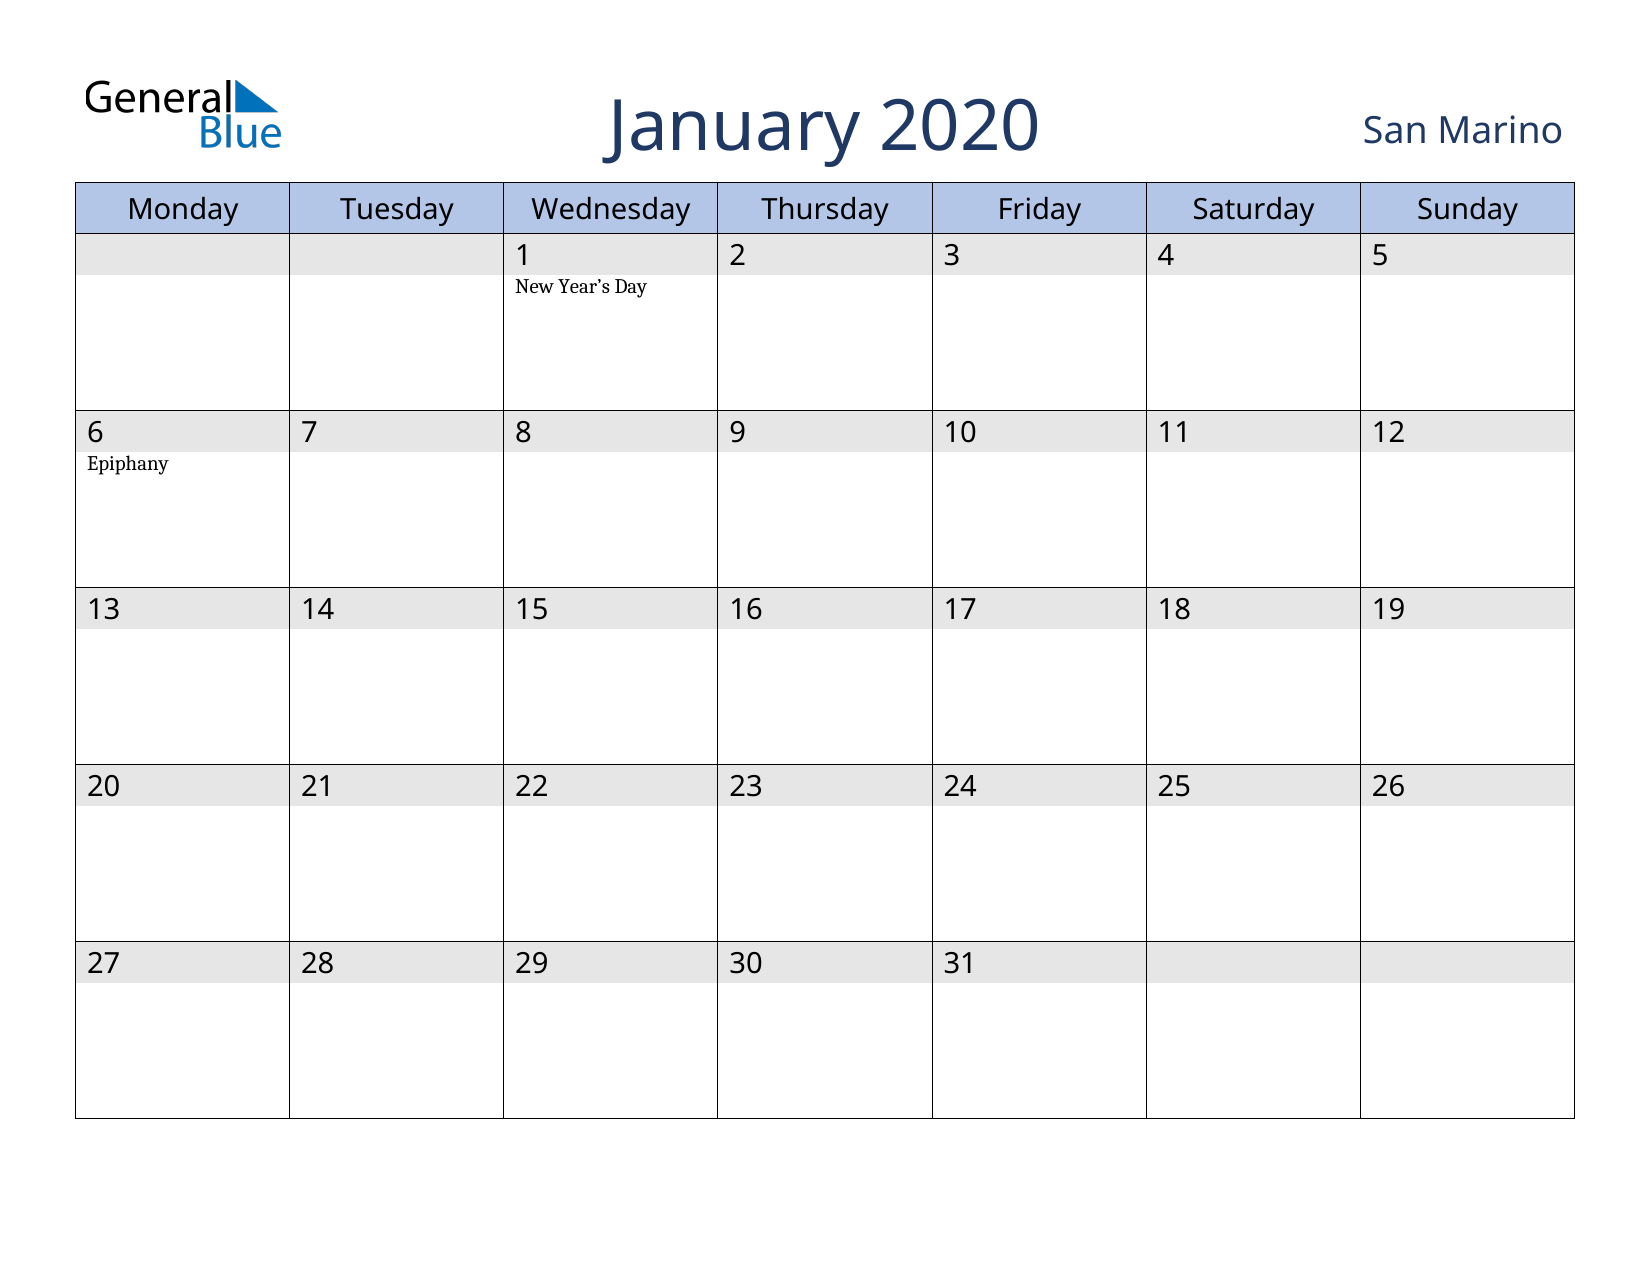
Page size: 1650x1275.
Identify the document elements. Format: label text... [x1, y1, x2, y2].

table_cell [1147, 629, 1360, 764]
table_cell 9 [718, 411, 932, 452]
table_cell 6 [76, 411, 289, 452]
table_cell 18 [1147, 588, 1360, 629]
table_cell 2 [718, 234, 932, 275]
table_cell [504, 452, 717, 587]
table_cell [1147, 275, 1360, 410]
table_cell [1361, 275, 1574, 410]
table_cell 21 [290, 765, 503, 806]
table_cell [504, 983, 717, 1118]
table_cell 28 [290, 942, 503, 983]
table_cell 27 [76, 942, 289, 983]
table_header January 2020 [504, 75, 1146, 182]
table_cell [933, 629, 1146, 764]
table_cell [76, 234, 289, 275]
table_cell Friday [933, 183, 1146, 233]
table_cell Thursday [718, 183, 932, 233]
table_cell [290, 629, 503, 764]
table_cell 19 [1361, 588, 1574, 629]
table_cell 10 [933, 411, 1146, 452]
table_cell 20 [76, 765, 289, 806]
table_cell 3 [933, 234, 1146, 275]
table_cell [718, 983, 932, 1118]
table_cell 31 [933, 942, 1146, 983]
table_cell [933, 452, 1146, 587]
table_cell [1361, 806, 1574, 941]
table_cell [290, 234, 503, 275]
table_cell 4 [1147, 234, 1360, 275]
table_cell 5 [1361, 234, 1574, 275]
table_cell 13 [76, 588, 289, 629]
table_cell 30 [718, 942, 932, 983]
table_cell [1361, 942, 1574, 983]
table_cell [933, 983, 1146, 1118]
table_cell [1361, 629, 1574, 764]
table_cell 24 [933, 765, 1146, 806]
table_cell Tuesday [290, 183, 503, 233]
table_header [76, 75, 503, 182]
table_cell [76, 983, 289, 1118]
table_cell [1147, 983, 1360, 1118]
table_cell [76, 629, 289, 764]
table_cell 22 [504, 765, 717, 806]
table_cell New Year’s Day [504, 275, 717, 410]
table_cell [290, 983, 503, 1118]
table_cell 11 [1147, 411, 1360, 452]
table_cell [1361, 983, 1574, 1118]
table_cell [718, 452, 932, 587]
table_cell 23 [718, 765, 932, 806]
table_cell Sunday [1361, 183, 1574, 233]
table_cell Monday [76, 183, 289, 233]
table_cell [76, 275, 289, 410]
table_cell 17 [933, 588, 1146, 629]
table_cell [933, 275, 1146, 410]
table_cell [290, 806, 503, 941]
table_cell [290, 275, 503, 410]
table_cell [1147, 942, 1360, 983]
table_cell 8 [504, 411, 717, 452]
table_cell 26 [1361, 765, 1574, 806]
table_cell [1147, 452, 1360, 587]
table_cell 14 [290, 588, 503, 629]
table_cell 7 [290, 411, 503, 452]
table_cell [718, 629, 932, 764]
table_cell 25 [1147, 765, 1360, 806]
table_cell 16 [718, 588, 932, 629]
table_cell [933, 806, 1146, 941]
table_cell [290, 452, 503, 587]
table_cell 1 [504, 234, 717, 275]
table_header San Marino [1146, 75, 1574, 182]
table_cell [504, 806, 717, 941]
table_cell Epiphany [76, 452, 289, 587]
table_cell [1147, 806, 1360, 941]
table_cell [1361, 452, 1574, 587]
picture [86, 80, 281, 148]
table_cell [76, 806, 289, 941]
table_cell Saturday [1147, 183, 1360, 233]
table_cell Wednesday [504, 183, 717, 233]
table_cell 29 [504, 942, 717, 983]
table_cell 12 [1361, 411, 1574, 452]
table_cell [504, 629, 717, 764]
table_cell 15 [504, 588, 717, 629]
table_cell [718, 806, 932, 941]
table_cell [718, 275, 932, 410]
